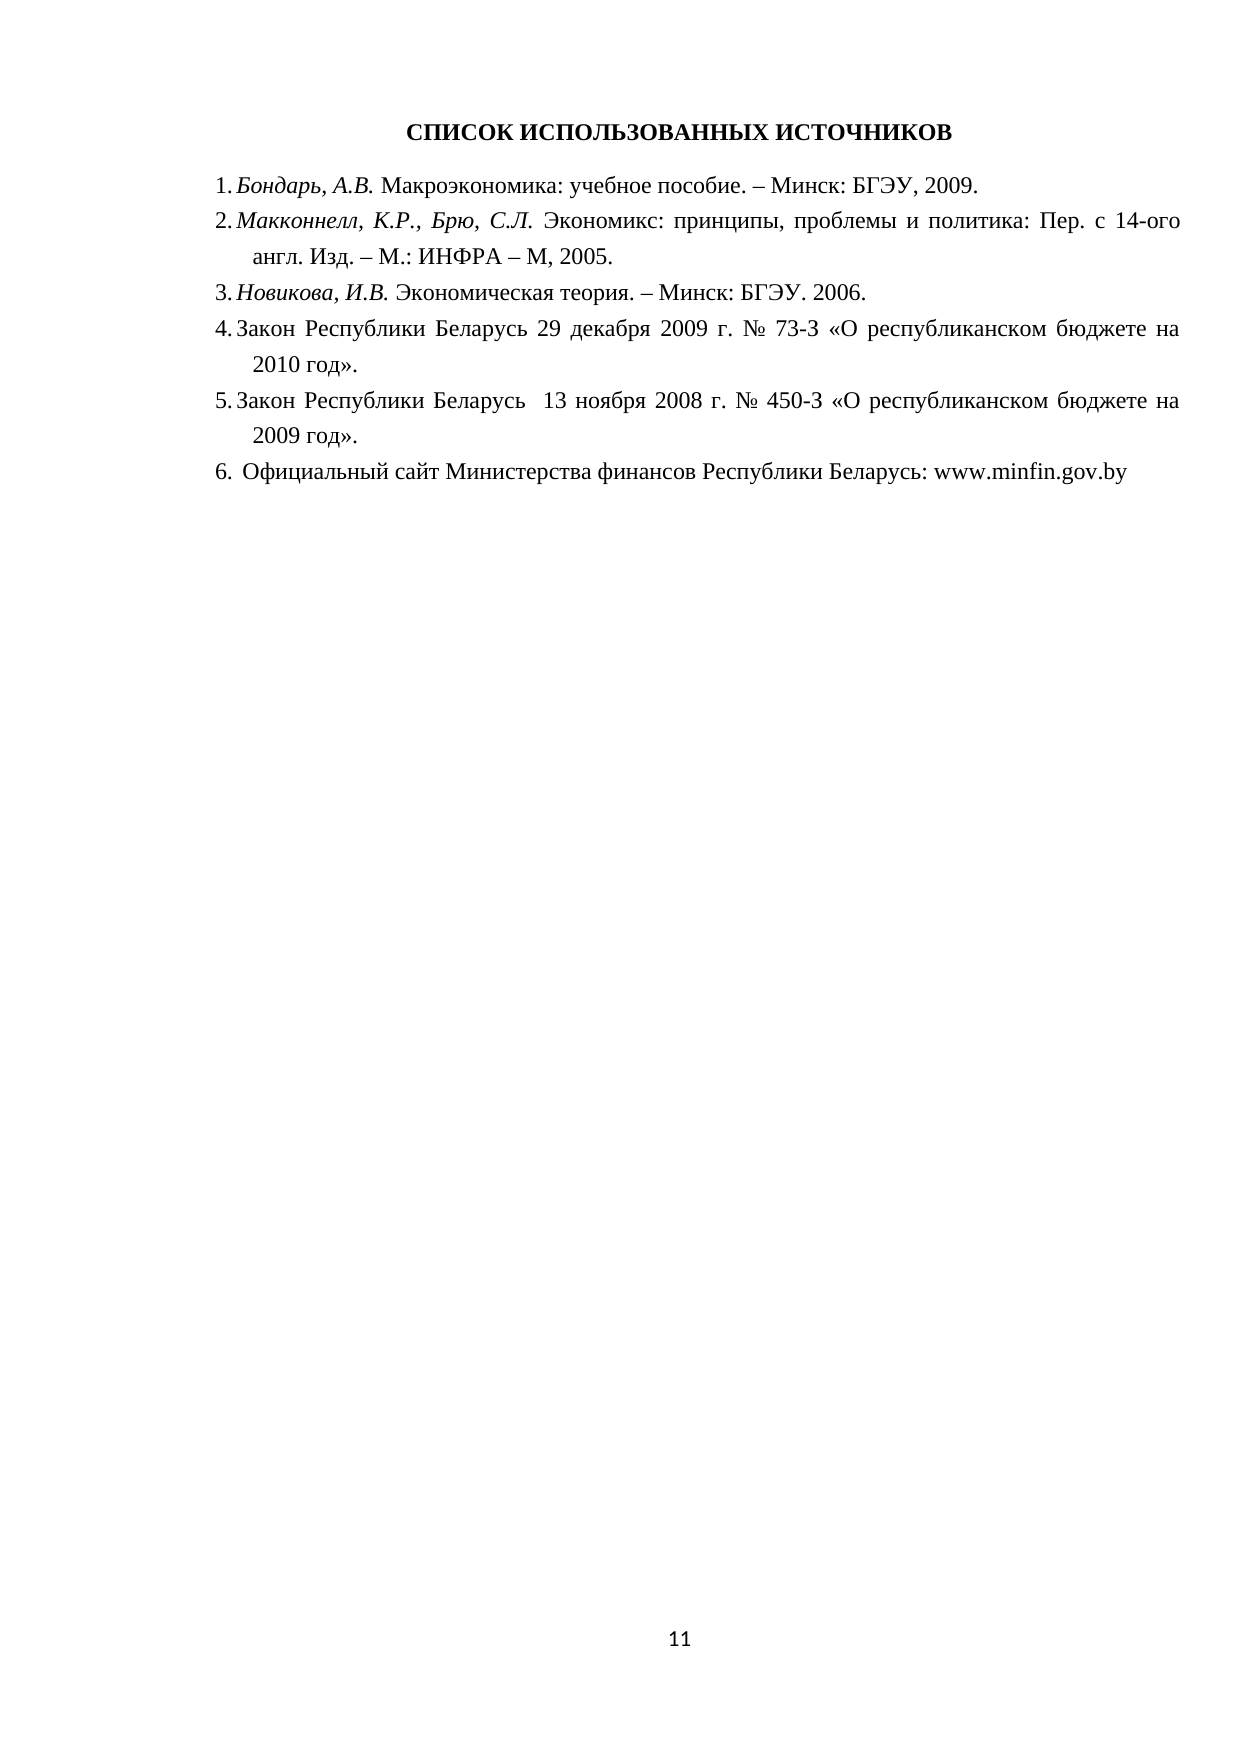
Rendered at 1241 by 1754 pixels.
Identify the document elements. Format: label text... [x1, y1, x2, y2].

list Бондарь, А.В. Макроэкономика: учебное пособие. – Минск: БГЭУ, 2009. [215, 171, 1181, 198]
list Макконнелл, К.Р., Брю, С.Л. Экономикс: принципы, проблемы и политика: Пер. с 14-ого англ. Изд. – М.: ИНФРА – М, 2005. [215, 206, 1181, 270]
text СПИСОК ИСПОЛЬЗОВАННЫХ ИСТОЧНИКОВ [177, 118, 1181, 146]
list Закон Республики Беларусь 29 декабря 2009 г. № 73-З «О республиканском бюджете на 2010 год». [215, 314, 1181, 377]
list Новикова, И.В. Экономическая теория. – Минск: БГЭУ. 2006. [215, 278, 1181, 306]
list Закон Республики Беларусь 13 ноября 2008 г. № 450-З «О республиканском бюджете на 2009 год». [215, 386, 1181, 449]
list Официальный сайт Министерства финансов Республики Беларусь: www.minfin.gov.by [215, 457, 1181, 485]
